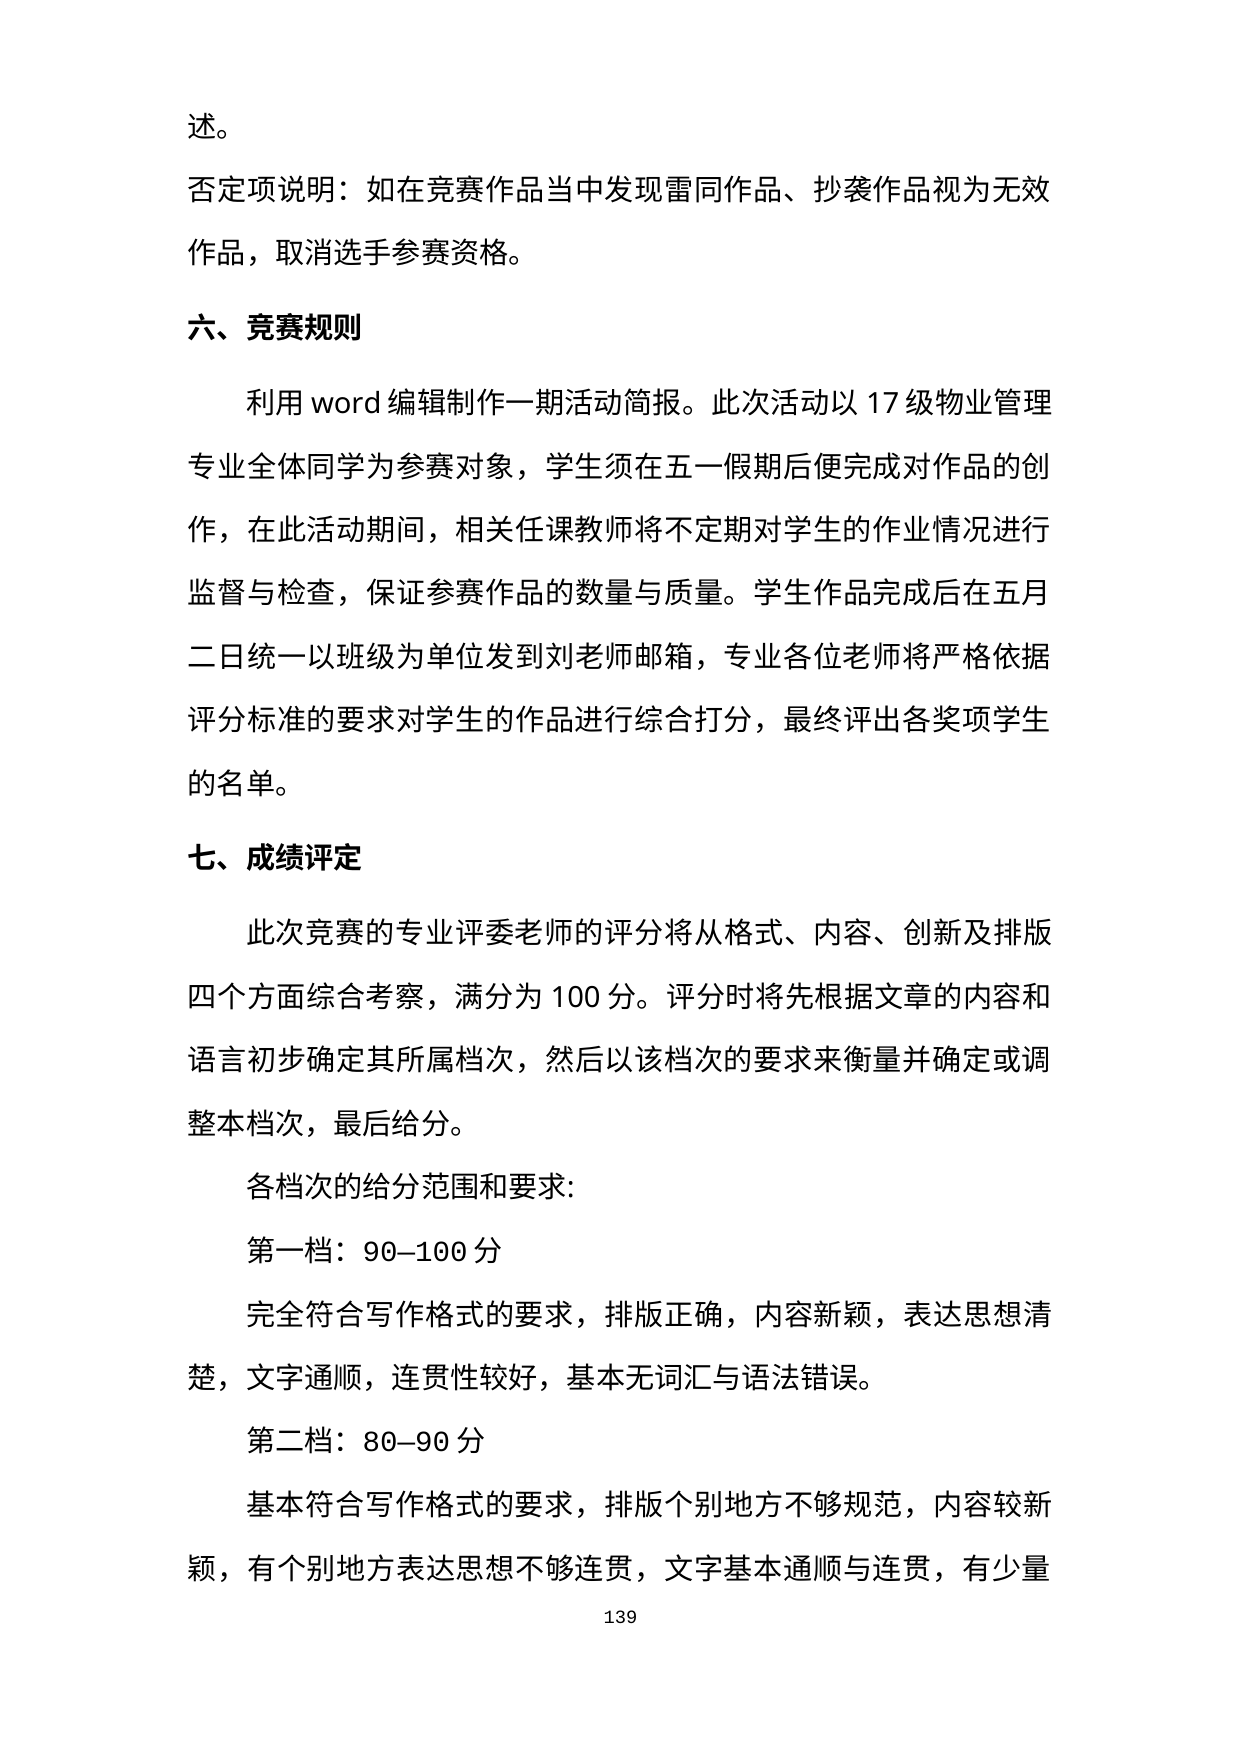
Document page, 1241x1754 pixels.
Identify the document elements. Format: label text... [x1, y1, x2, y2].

text 第一档：90—100分 [187, 1227, 1053, 1270]
text 此次竞赛的专业评委老师的评分将从格式、内容、创新及排版四个方面综合考察，满分为100分。评分时将先根据文章的内容和语言初步确定其所属档次，然后以该档次的要求来衡量并确定或调整本档次，最后给分。 [187, 910, 1053, 1143]
text 六、竞赛规则 [187, 293, 1053, 358]
text 各档次的给分范围和要求: [187, 1164, 1053, 1206]
text 第二档：80—90分 [187, 1418, 1053, 1461]
text 七、成绩评定 [187, 824, 1053, 889]
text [187, 103, 1053, 145]
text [187, 1482, 1053, 1588]
text 利用word编辑制作一期活动简报。此次活动以17级物业管理专业全体同学为参赛对象，学生须在五一假期后便完成对作品的创作，在此活动期间，相关任课教师将不定期对学生的作业情况进行监督与检查，保证参赛作品的数量与质量。学生作品完成后在五月二日统一以班级为单位发到刘老师邮箱，专业各位老师将严格依据评分标准的要求对学生的作品进行综合打分，最终评出各奖项学生的名单。 [187, 379, 1053, 803]
text 否定项说明：如在竞赛作品当中发现雷同作品、抄袭作品视为无效作品，取消选手参赛资格。 [187, 167, 1053, 272]
text 完全符合写作格式的要求，排版正确，内容新颖，表达思想清楚，文字通顺，连贯性较好，基本无词汇与语法错误。 [187, 1291, 1053, 1397]
